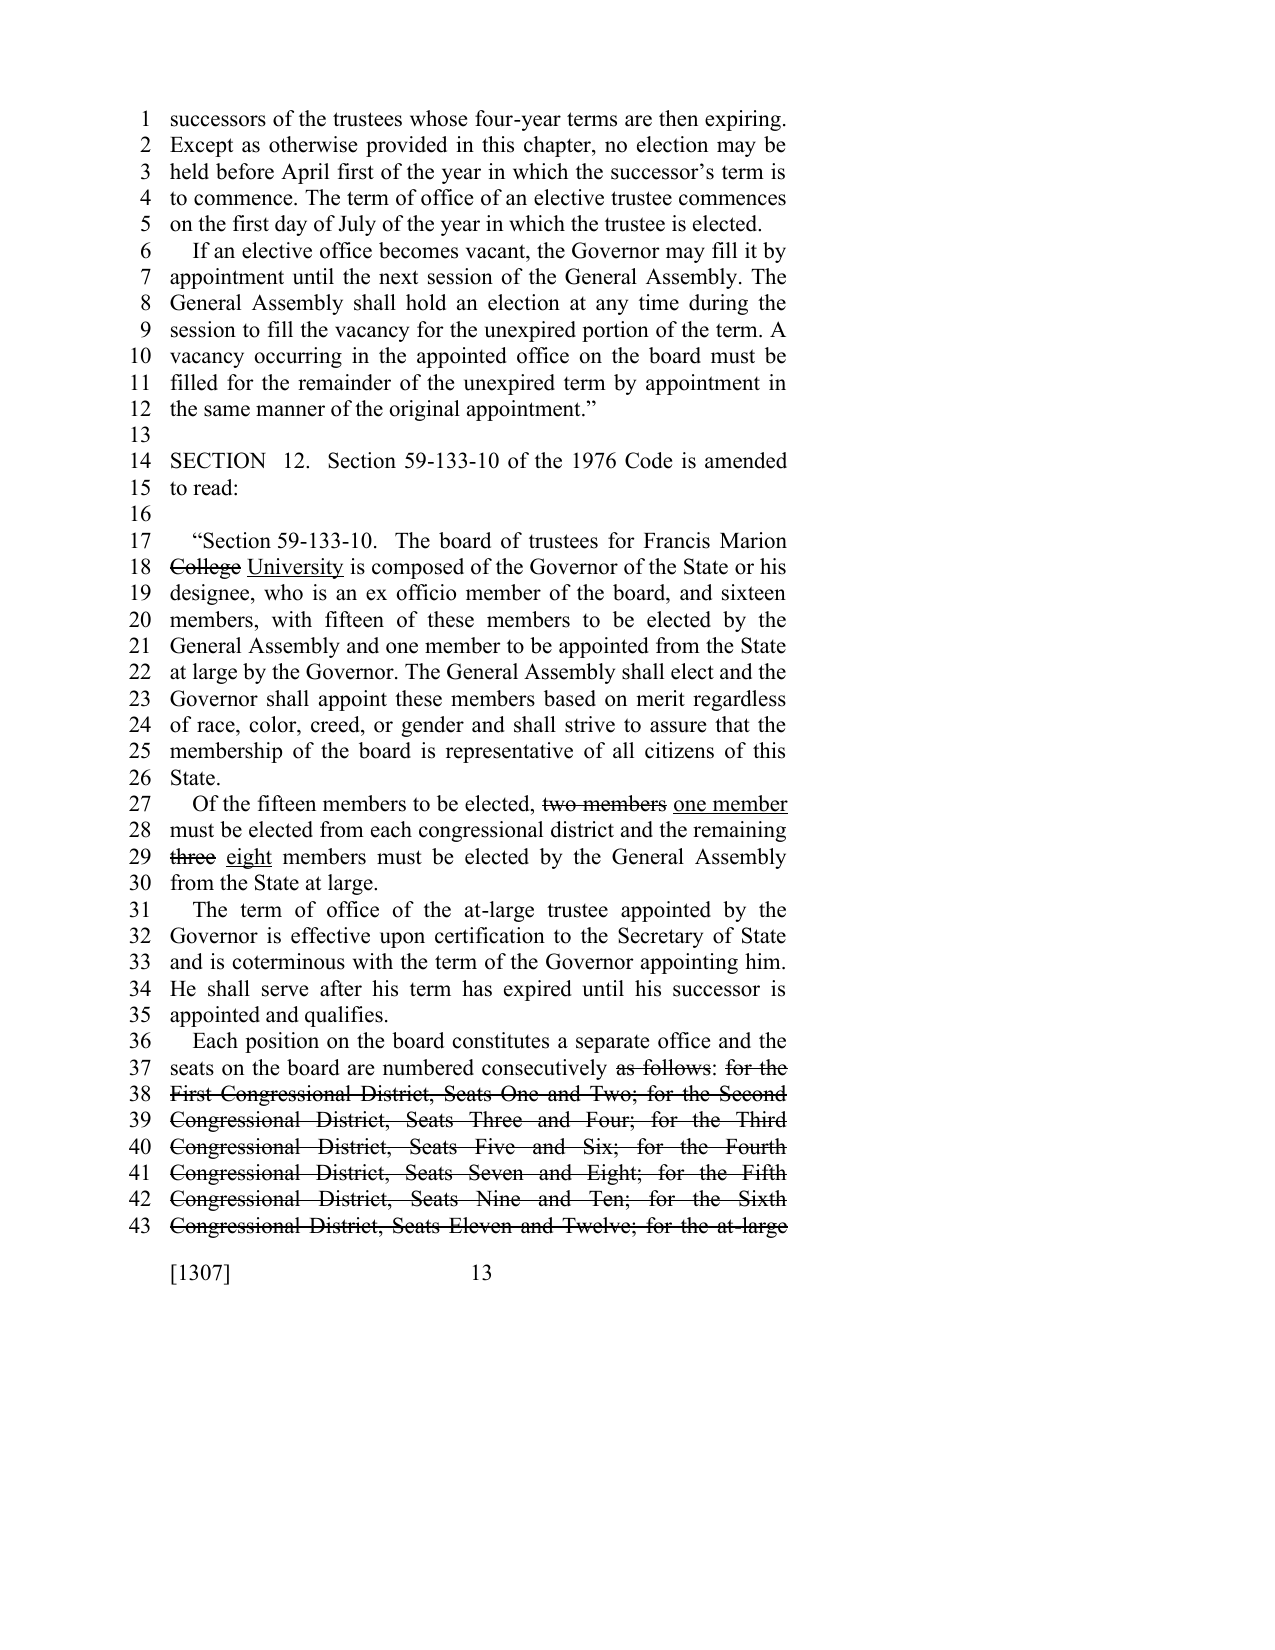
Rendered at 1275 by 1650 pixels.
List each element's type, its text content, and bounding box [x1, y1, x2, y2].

text Of the fifteen members to be elected, two members one member must be elected from each congressional district and the remaining three eight members must be elected by the General Assembly from the State at large. [169, 790, 787, 896]
text If an elective office becomes vacant, the Governor may fill it by appointment until the next session of the General Assembly. The General Assembly shall hold an election at any time during the session to fill the vacancy for the unexpired portion of the term. A vacancy occurring in the appointed office on the board must be filled for the remainder of the unexpired term by appointment in the same manner of the original appointment.” [169, 237, 787, 421]
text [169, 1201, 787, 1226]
text “Section 59-133-10. The board of trustees for Francis Marion College University is composed of the Governor of the State or his designee, who is an ex officio member of the board, and sixteen members, with fifteen of these members to be elected by the General Assembly and one member to be appointed from the State at large by the Governor. The General Assembly shall elect and the Governor shall appoint these members based on merit regardless of race, color, creed, or gender and shall strive to assure that the membership of the board is representative of all citizens of this State. [169, 527, 787, 790]
text SECTION 12. Section 59-133-10 of the 1976 Code is amended to read: [169, 448, 787, 500]
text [169, 105, 787, 237]
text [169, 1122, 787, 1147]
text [169, 1148, 787, 1174]
text The term of office of the at-large trustee appointed by the Governor is effective upon certification to the Secretary of State and is coterminous with the term of the Governor appointing him. He shall serve after his term has expired until his successor is appointed and qualifies. [169, 896, 787, 1027]
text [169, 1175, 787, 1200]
